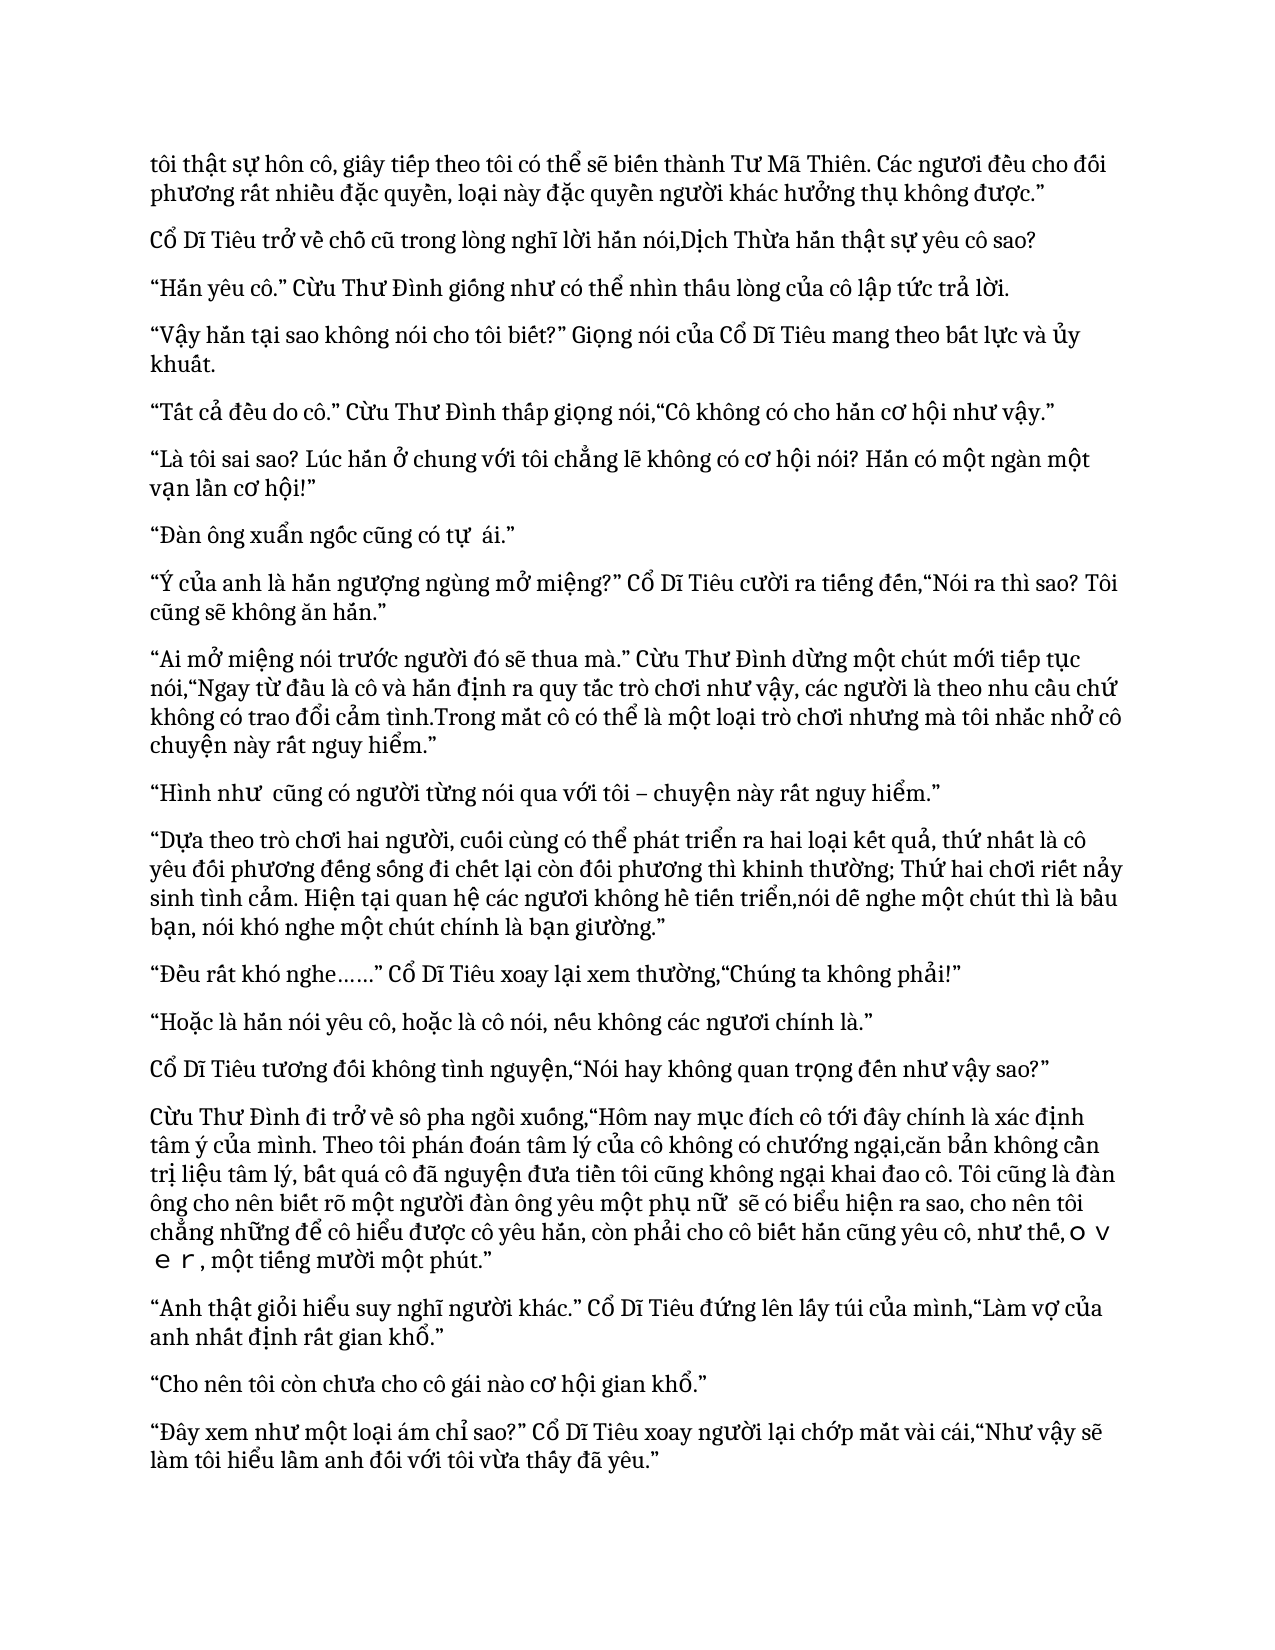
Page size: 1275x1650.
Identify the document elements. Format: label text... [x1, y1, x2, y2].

text Cổ Dĩ Tiêu tương đối không tình nguyện,“Nói hay không quan trọng đến như vậy sao?” [150, 1055, 1125, 1084]
text “Cho nên tôi còn chưa cho cô gái nào cơ hội gian khổ.” [150, 1370, 1125, 1399]
text “Hoặc là hắn nói yêu cô, hoặc là cô nói, nếu không các ngươi chính là.” [150, 1007, 1125, 1036]
text “Là tôi sai sao? Lúc hắn ở chung với tôi chẳng lẽ không có cơ hội nói? Hắn có một ngàn một vạn lần cơ hội!” [150, 445, 1125, 502]
text “Vậy hắn tại sao không nói cho tôi biết?” Giọng nói của Cổ Dĩ Tiêu mang theo bất lực và ủy khuất. [150, 321, 1125, 379]
text “Hình như cũng có người từng nói qua với tôi – chuyện này rất nguy hiểm.” [150, 779, 1125, 807]
text “Đàn ông xuẩn ngốc cũng có tự ái.” [150, 521, 1125, 550]
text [150, 150, 1125, 207]
text “Đây xem như một loại ám chỉ sao?” Cổ Dĩ Tiêu xoay người lại chớp mắt vài cái,“Như vậy sẽ làm tôi hiểu lầm anh đối với tôi vừa thấy đã yêu.” [150, 1417, 1125, 1475]
text “Anh thật giỏi hiểu suy nghĩ người khác.” Cổ Dĩ Tiêu đứng lên lấy túi của mình,“Làm vợ của anh nhất định rất gian khổ.” [150, 1294, 1125, 1351]
text Cổ Dĩ Tiêu trở về chỗ cũ trong lòng nghĩ lời hắn nói,Dịch Thừa hắn thật sự yêu cô sao? [150, 226, 1125, 255]
text “Ý của anh là hắn ngượng ngùng mở miệng?” Cổ Dĩ Tiêu cười ra tiếng đến,“Nói ra thì sao? Tôi cũng sẽ không ăn hắn.” [150, 569, 1125, 626]
text Cừu Thư Đình đi trở về sô pha ngồi xuống,“Hôm nay mục đích cô tới đây chính là xác định tâm ý của mình. Theo tôi phán đoán tâm lý của cô không có chướng ngại,căn bản không cần trị liệu tâm lý, bất quá cô đã nguyện đưa tiền tôi cũng không ngại khai đao cô. Tôi cũng là đàn ông cho nên biết rõ một người đàn ông yêu một phụ nữ sẽ có biểu hiện ra sao, cho nên tôi chẳng những để cô hiểu được cô yêu hắn, còn phải cho cô biết hắn cũng yêu cô, như thế,ｏｖｅｒ, một tiếng mười một phút.” [150, 1102, 1125, 1275]
text “Tất cả đều do cô.” Cừu Thư Đình thấp giọng nói,“Cô không có cho hắn cơ hội như vậy.” [150, 397, 1125, 426]
text “Hắn yêu cô.” Cừu Thư Đình giống như có thể nhìn thấu lòng của cô lập tức trả lời. [150, 274, 1125, 302]
text “Dựa theo trò chơi hai người, cuối cùng có thể phát triển ra hai loại kết quả, thứ nhất là cô yêu đối phương đếng sống đi chết lại còn đối phương thì khinh thường; Thứ hai chơi riết nảy sinh tình cảm. Hiện tại quan hệ các ngươi không hề tiến triển,nói dễ nghe một chút thì là bầu bạn, nói khó nghe một chút chính là bạn giường.” [150, 826, 1125, 941]
text “Ai mở miệng nói trước người đó sẽ thua mà.” Cừu Thư Đình dừng một chút mới tiếp tục nói,“Ngay từ đầu là cô và hắn định ra quy tắc trò chơi như vậy, các người là theo nhu cầu chứ không có trao đổi cảm tình.Trong mắt cô có thể là một loại trò chơi nhưng mà tôi nhắc nhở cô chuyện này rất nguy hiểm.” [150, 645, 1125, 760]
text “Đều rất khó nghe……” Cổ Dĩ Tiêu xoay lại xem thường,“Chúng ta không phải!” [150, 960, 1125, 989]
